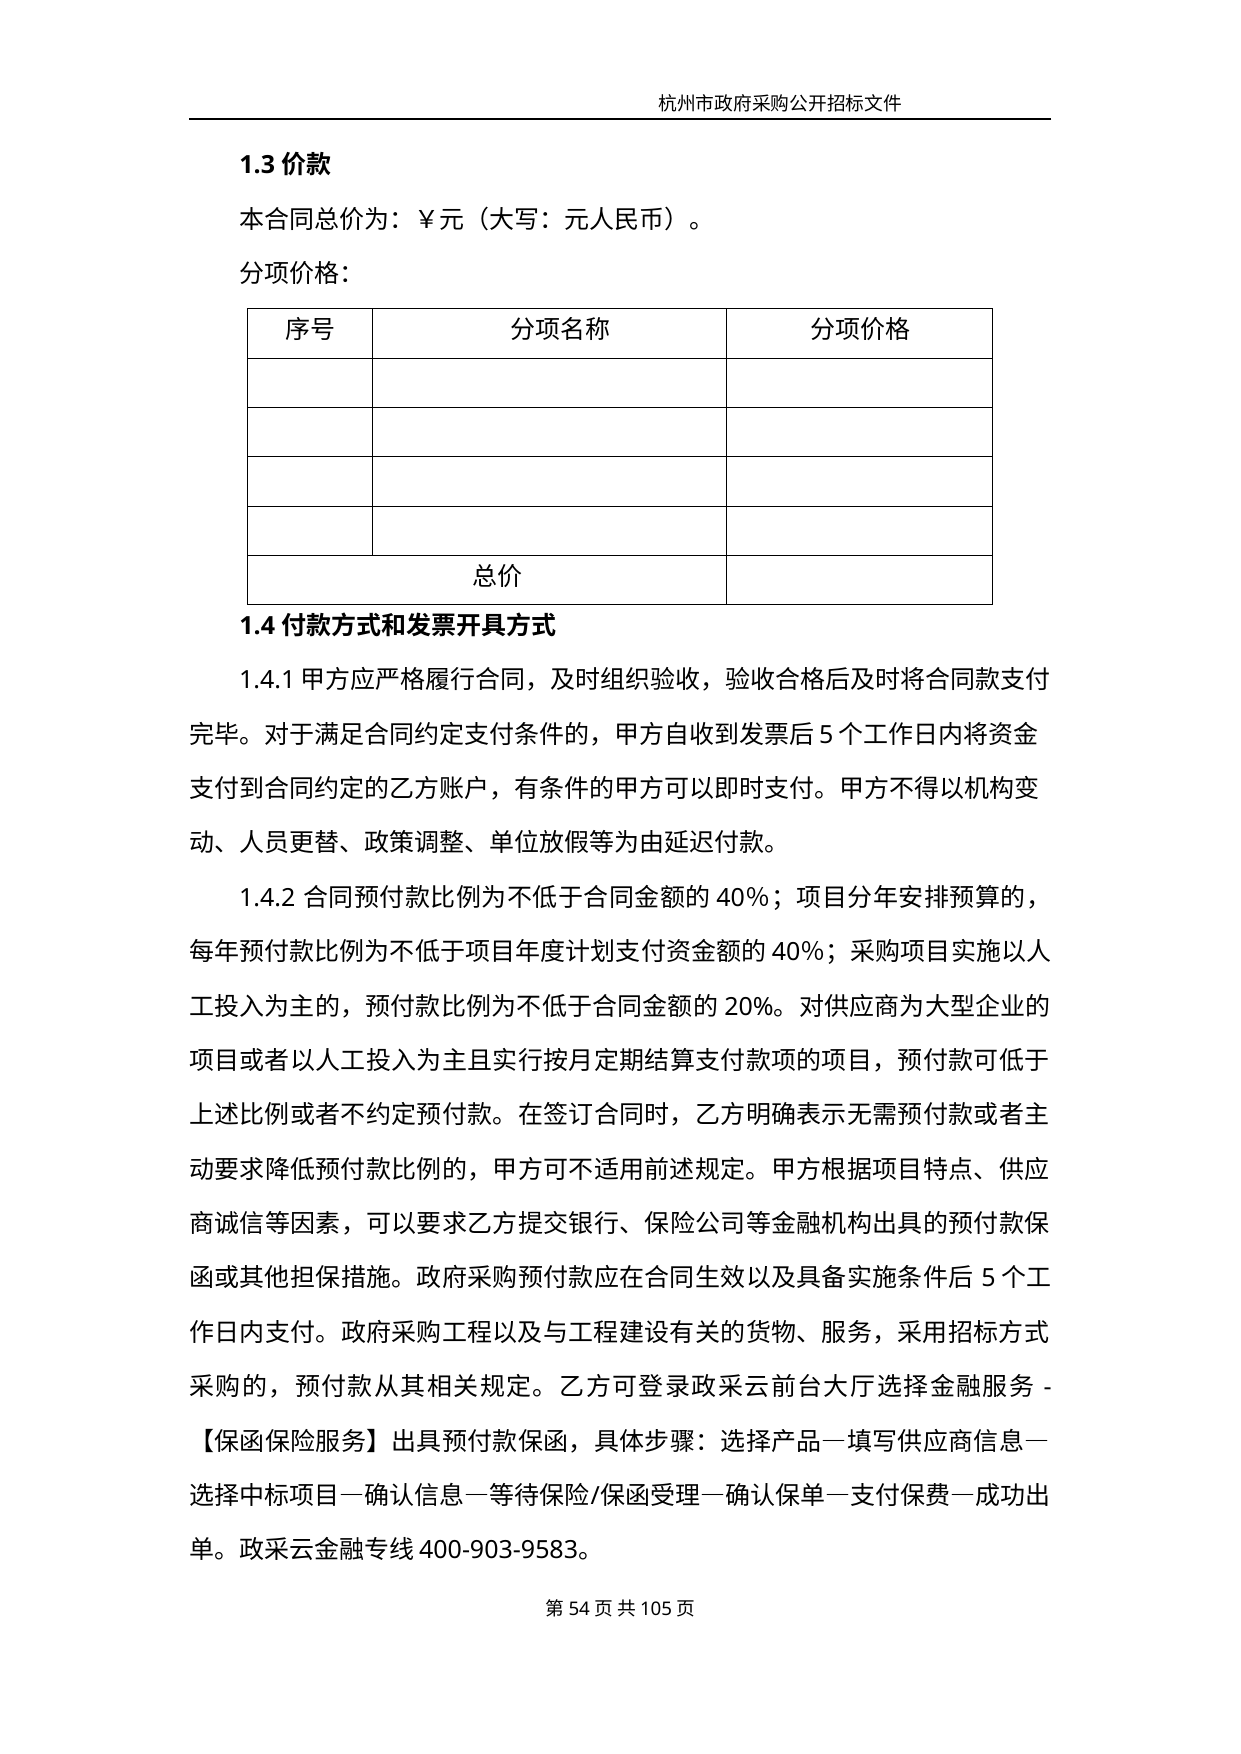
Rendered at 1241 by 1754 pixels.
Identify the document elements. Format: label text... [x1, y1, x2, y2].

text 分项价格： [189, 254, 1051, 290]
text 1.4.1甲方应严格履行合同，及时组织验收，验收合格后及时将合同款支付完毕。对于满足合同约定支付条件的，甲方自收到发票后5个工作日内将资金支付到合同约定的乙方账户，有条件的甲方可以即时支付。甲方不得以机构变动、人员更替、政策调整、单位放假等为由延迟付款。 [189, 660, 1051, 859]
table_cell [727, 408, 992, 456]
table_cell [248, 457, 372, 506]
text 1.3 价款 [189, 145, 1051, 181]
table_cell 总价 [248, 556, 726, 604]
table_cell [373, 457, 726, 506]
table_cell [727, 359, 992, 407]
table_cell [373, 507, 726, 555]
table_cell [727, 457, 992, 506]
table_header 分项价格 [727, 309, 992, 357]
text 1.4.2 合同预付款比例为不低于合同金额的40％；项目分年安排预算的，每年预付款比例为不低于项目年度计划支付资金额的40％；采购项目实施以人工投入为主的，预付款比例为不低于合同金额的20%。对供应商为大型企业的项目或者以人工投入为主且实行按月定期结算支付款项的项目，预付款可低于上述比例或者不约定预付款。在签订合同时，乙方明确表示无需预付款或者主动要求降低预付款比例的，甲方可不适用前述规定。甲方根据项目特点、供应商诚信等因素，可以要求乙方提交银行、保险公司等金融机构出具的预付款保函或其他担保措施。政府采购预付款应在合同生效以及具备实施条件后5个工作日内支付。政府采购工程以及与工程建设有关的货物、服务，采用招标方式采购的，预付款从其相关规定。乙方可登录政采云前台大厅选择金融服务 - 【保函保险服务】出具预付款保函，具体步骤：选择产品—填写供应商信息—选择中标项目—确认信息—等待保险/保函受理—确认保单—支付保费—成功出单。政采云金融专线400-903-9583。 [189, 877, 1051, 1566]
table_cell [248, 507, 372, 555]
table_cell [248, 408, 372, 456]
table_cell [248, 359, 372, 407]
table_cell [373, 408, 726, 456]
text 1.4 付款方式和发票开具方式 [189, 605, 1051, 642]
table_header 分项名称 [373, 309, 726, 357]
table_cell [727, 556, 992, 604]
table_cell [373, 359, 726, 407]
text 本合同总价为：￥元（大写：元人民币）。 [189, 199, 1051, 236]
table_cell [727, 507, 992, 555]
table_header 序号 [248, 309, 372, 357]
